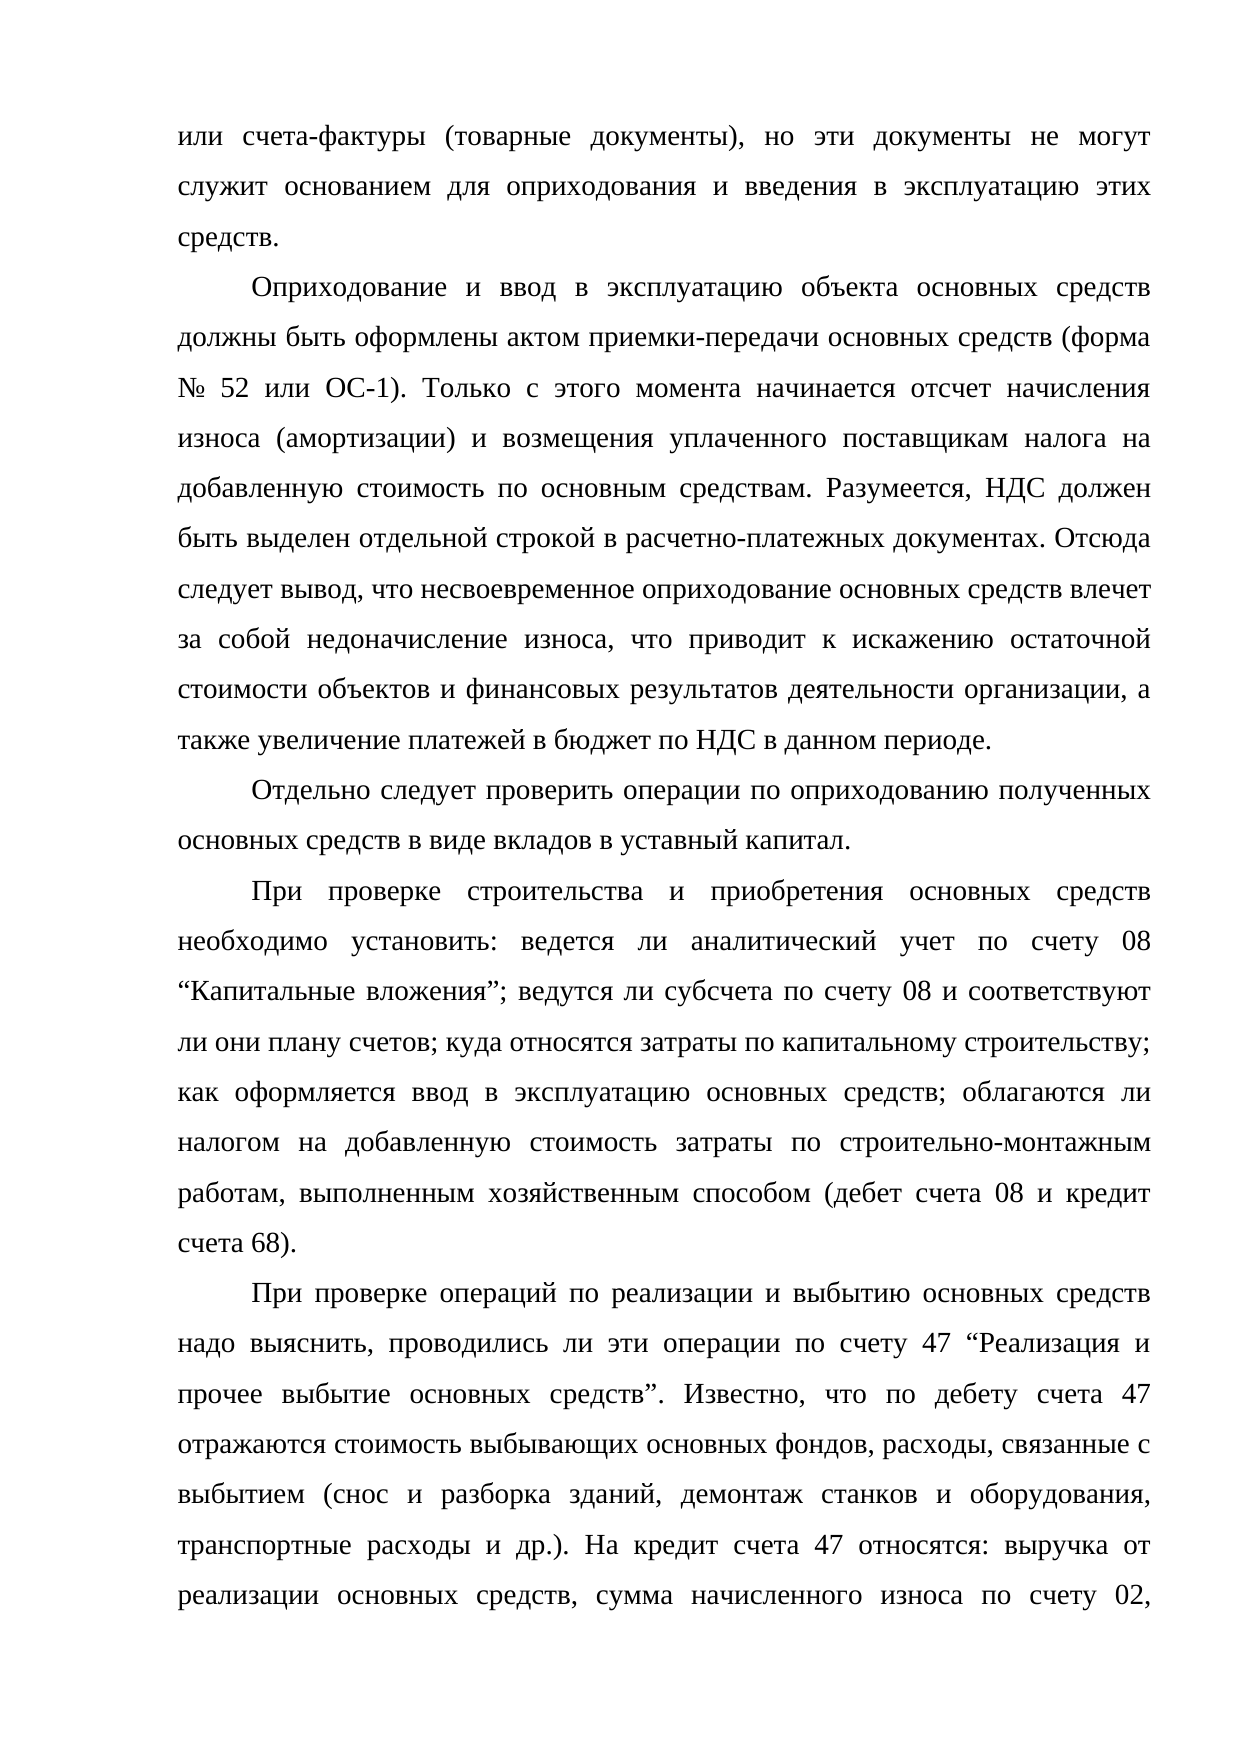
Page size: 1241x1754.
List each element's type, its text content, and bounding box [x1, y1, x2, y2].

text Отдельно следует проверить операции по оприходованию полученных основных средств в виде вкладов в уставный капитал. [177, 772, 1152, 856]
text При проверке строительства и приобретения основных средств необходимо установить: ведется ли аналитический учет по счету 08 “Капитальные вложения”; ведутся ли субсчета по счету 08 и соответствуют ли они плану счетов; куда относятся затраты по капитальному строительству; как оформляется ввод в эксплуатацию основных средств; облагаются ли налогом на добавленную стоимость затраты по строительно-монтажным работам, выполненным хозяйственным способом (дебет счета 08 и кредит счета 68). [177, 873, 1152, 1258]
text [177, 1275, 1152, 1611]
text Оприходование и ввод в эксплуатацию объекта основных средств должны быть оформлены актом приемки-передачи основных средств (форма № 52 или ОС-1). Только с этого момента начинается отсчет начисления износа (амортизации) и возмещения уплаченного поставщикам налога на добавленную стоимость по основным средствам. Разумеется, НДС должен быть выделен отдельной строкой в расчетно-платежных документах. Отсюда следует вывод, что несвоевременное оприходование основных средств влечет за собой недоначисление износа, что приводит к искажению остаточной стоимости объектов и финансовых результатов деятельности организации, а также увеличение платежей в бюджет по НДС в данном периоде. [177, 269, 1152, 755]
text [177, 118, 1152, 252]
